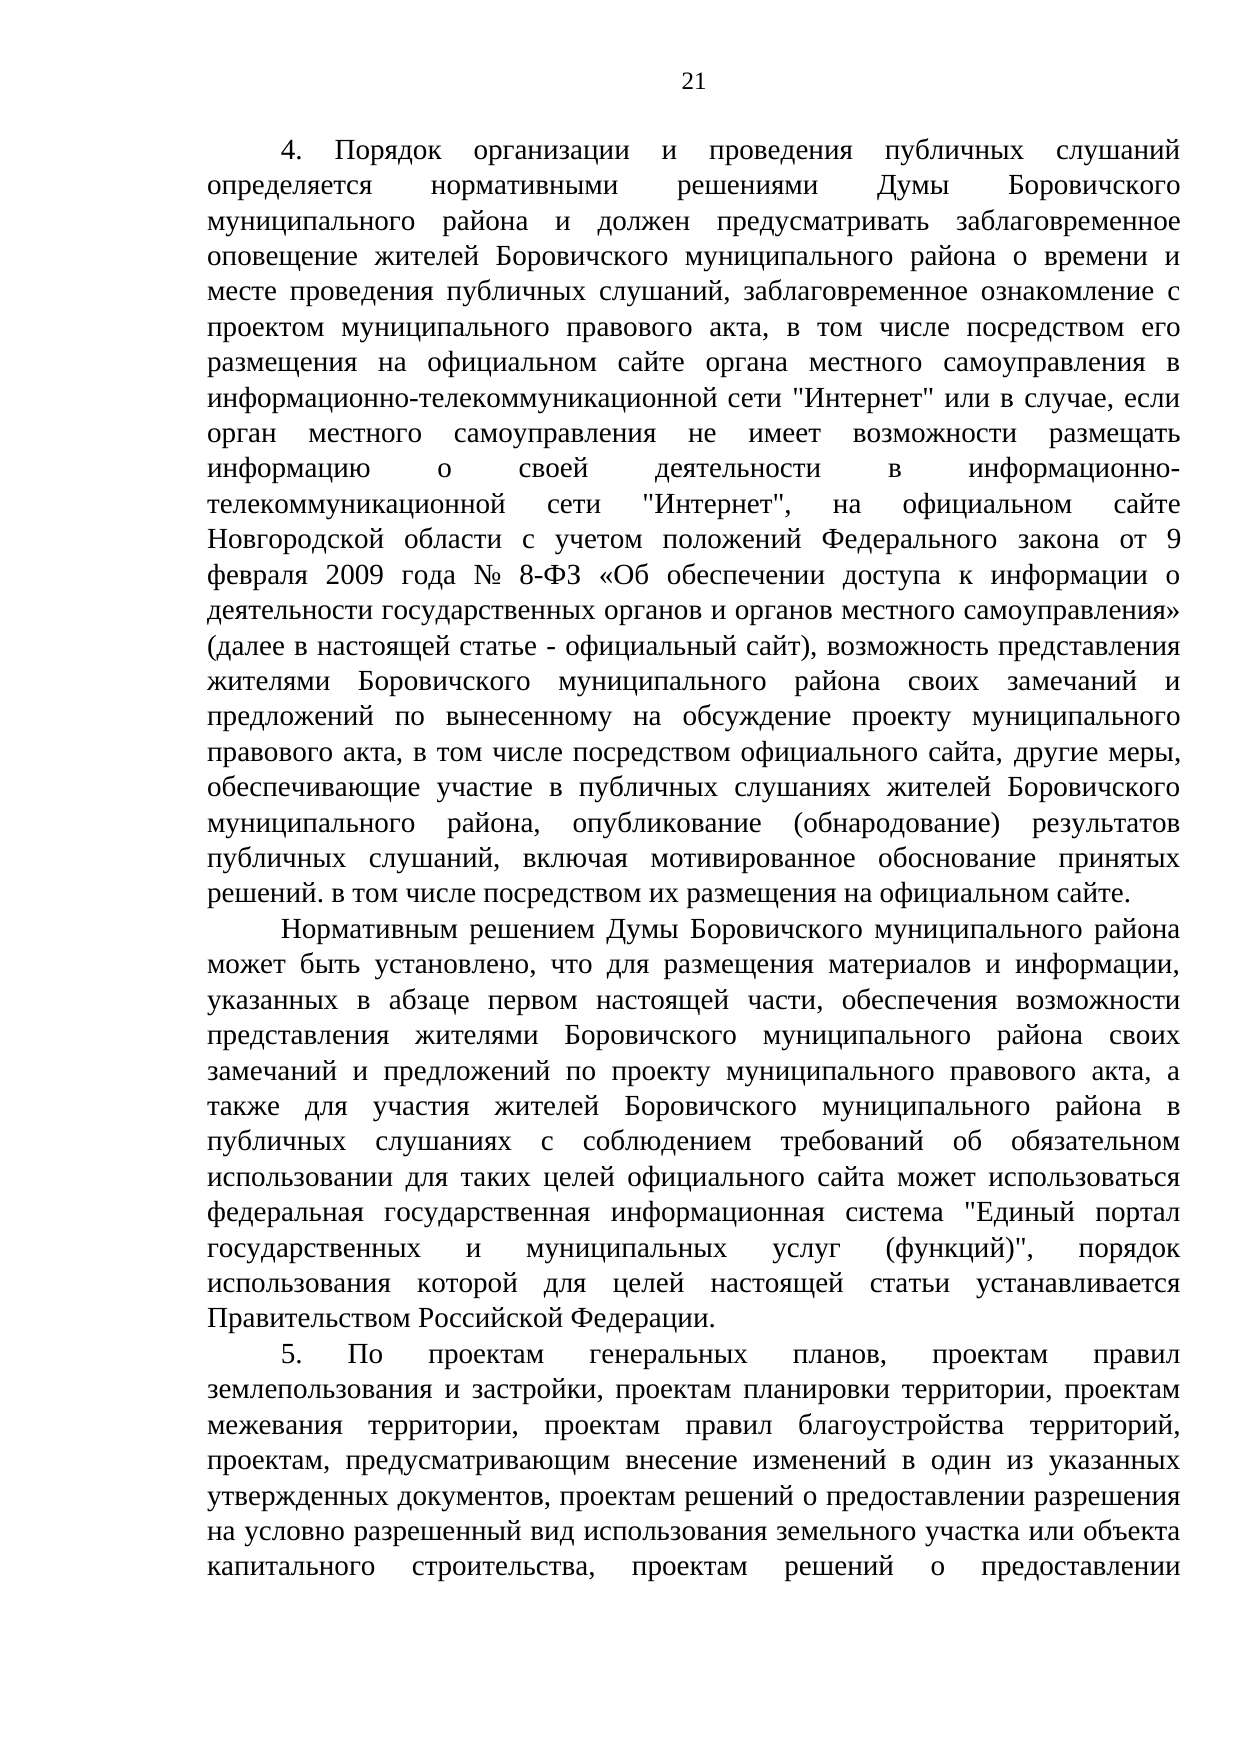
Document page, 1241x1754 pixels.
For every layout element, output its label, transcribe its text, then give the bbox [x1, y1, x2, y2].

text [207, 1334, 1181, 1582]
text 4. Порядок организации и проведения публичных слушаний определяется нормативными решениями Думы Боровичского муниципального района и должен предусматривать заблаговременное оповещение жителей Боровичского муниципального района о времени и месте проведения публичных слушаний, заблаговременное ознакомление с проектом муниципального правового акта, в том числе посредством его размещения на официальном сайте органа местного самоуправления в информационно-телекоммуникационной сети "Интернет" или в случае, если орган местного самоуправления не имеет возможности размещать информацию о своей деятельности в информационно-телекоммуникационной сети "Интернет", на официальном сайте Новгородской области с учетом положений Федерального закона от 9 февраля 2009 года № 8-ФЗ «Об обеспечении доступа к информации о деятельности государственных органов и органов местного самоуправления» (далее в настоящей статье - официальный сайт), возможность представления жителями Боровичского муниципального района своих замечаний и предложений по вынесенному на обсуждение проекту муниципального правового акта, в том числе посредством официального сайта, другие меры, обеспечивающие участие в публичных слушаниях жителей Боровичского муниципального района, опубликование (обнародование) результатов публичных слушаний, включая мотивированное обоснование принятых решений. в том числе посредством их размещения на официальном сайте. [207, 130, 1181, 909]
text Нормативным решением Думы Боровичского муниципального района может быть установлено, что для размещения материалов и информации, указанных в абзаце первом настоящей части, обеспечения возможности представления жителями Боровичского муниципального района своих замечаний и предложений по проекту муниципального правового акта, а также для участия жителей Боровичского муниципального района в публичных слушаниях с соблюдением требований об обязательном использовании для таких целей официального сайта может использоваться федеральная государственная информационная система "Единый портал государственных и муниципальных услуг (функций)", порядок использования которой для целей настоящей статьи устанавливается Правительством Российской Федерации. [207, 909, 1181, 1334]
text 21 [207, 59, 1181, 94]
